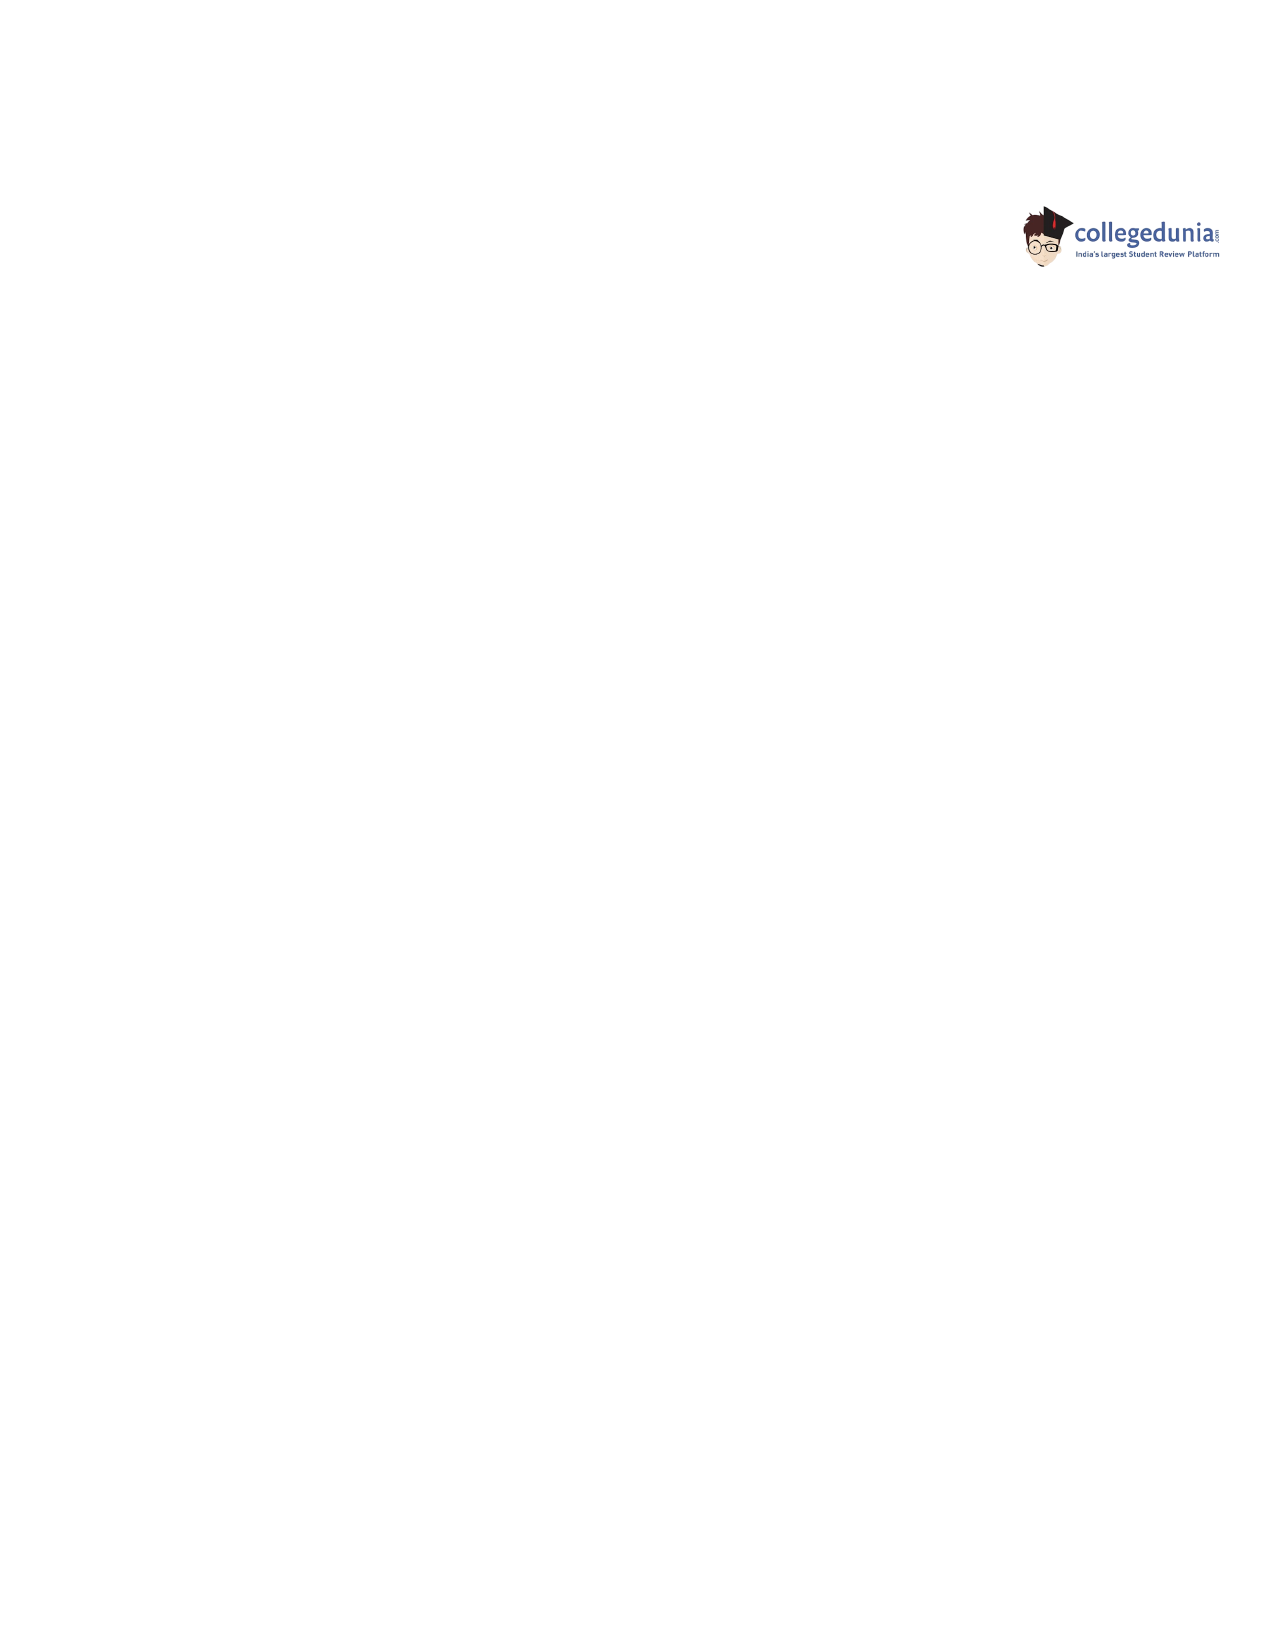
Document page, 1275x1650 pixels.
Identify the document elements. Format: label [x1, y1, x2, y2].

picture [996, 178, 1236, 291]
